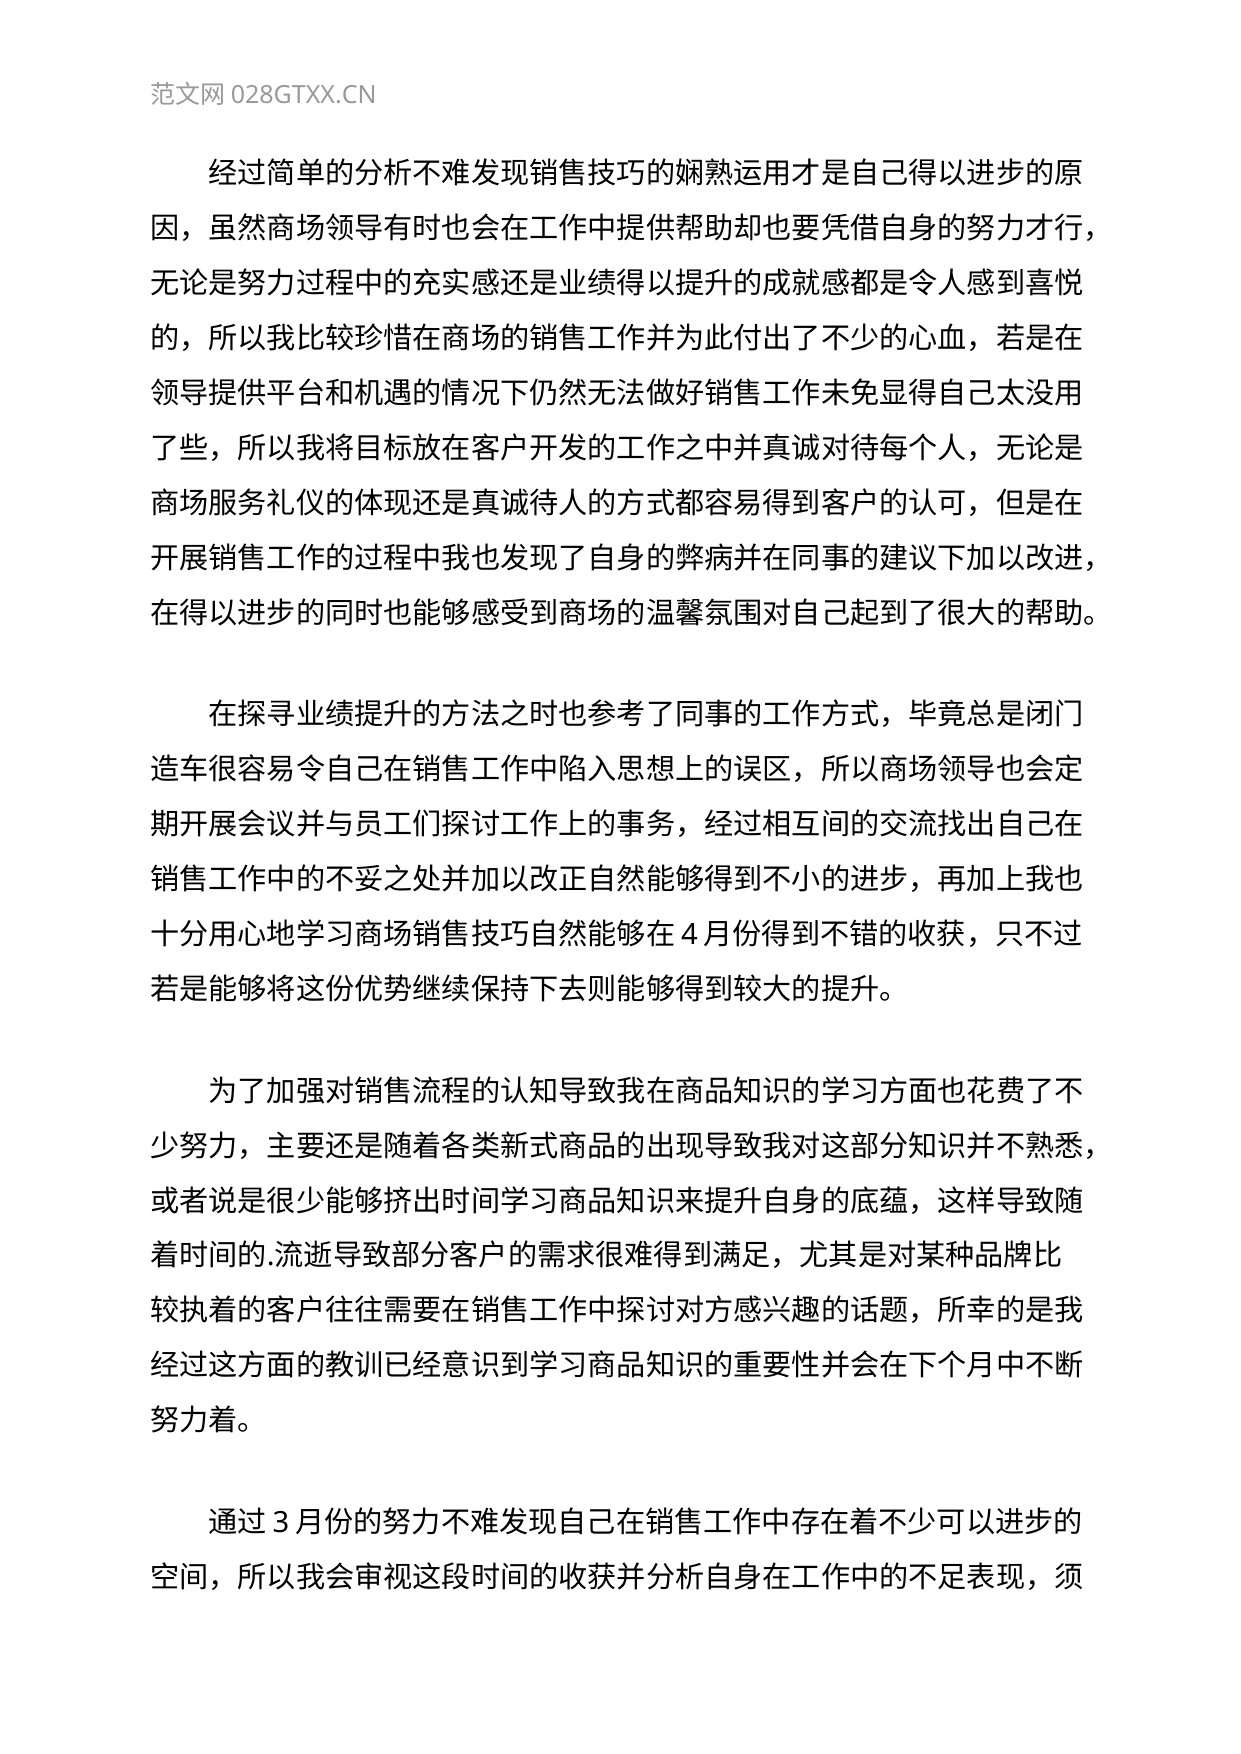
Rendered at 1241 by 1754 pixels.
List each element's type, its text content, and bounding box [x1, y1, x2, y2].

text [150, 1498, 1090, 1596]
text 为了加强对销售流程的认知导致我在商品知识的学习方面也花费了不少努力，主要还是随着各类新式商品的出现导致我对这部分知识并不熟悉，或者说是很少能够挤出时间学习商品知识来提升自身的底蕴，这样导致随着时间的.流逝导致部分客户的需求很难得到满足，尤其是对某种品牌比较执着的客户往往需要在销售工作中探讨对方感兴趣的话题，所幸的是我经过这方面的教训已经意识到学习商品知识的重要性并会在下个月中不断努力着。 [150, 1067, 1090, 1439]
text 经过简单的分析不难发现销售技巧的娴熟运用才是自己得以进步的原因，虽然商场领导有时也会在工作中提供帮助却也要凭借自身的努力才行，无论是努力过程中的充实感还是业绩得以提升的成就感都是令人感到喜悦的，所以我比较珍惜在商场的销售工作并为此付出了不少的心血，若是在领导提供平台和机遇的情况下仍然无法做好销售工作未免显得自己太没用了些，所以我将目标放在客户开发的工作之中并真诚对待每个人，无论是商场服务礼仪的体现还是真诚待人的方式都容易得到客户的认可，但是在开展销售工作的过程中我也发现了自身的弊病并在同事的建议下加以改进，在得以进步的同时也能够感受到商场的温馨氛围对自己起到了很大的帮助。 [150, 150, 1090, 631]
text 在探寻业绩提升的方法之时也参考了同事的工作方式，毕竟总是闭门造车很容易令自己在销售工作中陷入思想上的误区，所以商场领导也会定期开展会议并与员工们探讨工作上的事务，经过相互间的交流找出自己在销售工作中的不妥之处并加以改正自然能够得到不小的进步，再加上我也十分用心地学习商场销售技巧自然能够在4月份得到不错的收获，只不过若是能够将这份优势继续保持下去则能够得到较大的提升。 [150, 691, 1090, 1008]
